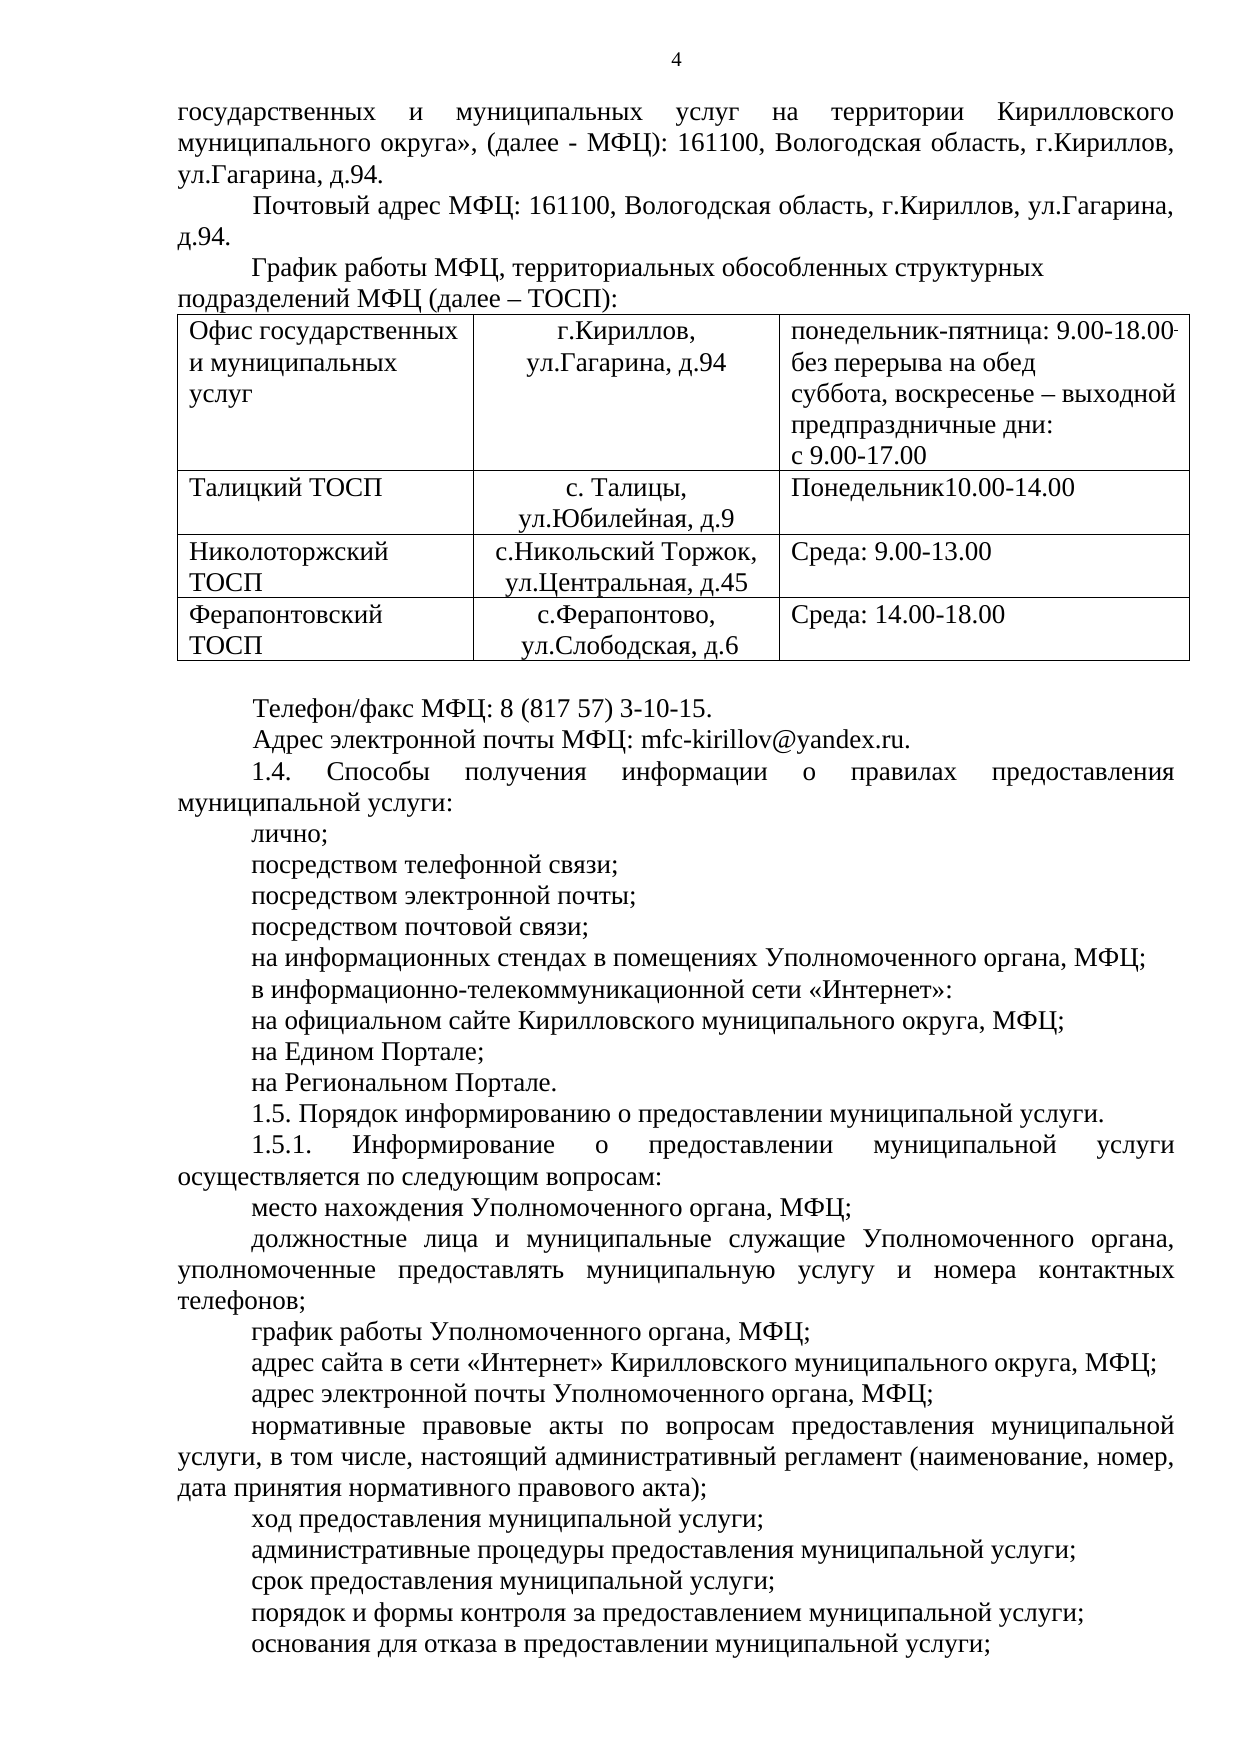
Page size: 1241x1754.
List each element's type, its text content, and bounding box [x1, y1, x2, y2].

text основания для отказа в предоставлении муниципальной услуги; [177, 1627, 1176, 1658]
text 1.4. Способы получения информации о правилах предоставления муниципальной услуги: [177, 755, 1176, 817]
table_cell Среда: 9.00-13.00 [780, 535, 1189, 597]
text Телефон/факс МФЦ: 8 (817 57) 3-10-15. [177, 692, 1175, 723]
table_header г.Кириллов, ул.Гагарина, д.94 [474, 315, 779, 470]
text адрес электронной почты Уполномоченного органа, МФЦ; [177, 1378, 1176, 1409]
text посредством электронной почты; [177, 879, 1176, 910]
table_header понедельник-пятница: 9.00-18.00 без перерыва на обед суббота, воскресенье – выходной предпраздничные дни: с 9.00-17.00 [780, 315, 1189, 470]
text лично; [177, 817, 1176, 848]
text административные процедуры предоставления муниципальной услуги; [177, 1533, 1176, 1564]
text порядок и формы контроля за предоставлением муниципальной услуги; [177, 1596, 1176, 1627]
table_header Офис государственных и муниципальных услуг [178, 315, 473, 470]
text ход предоставления муниципальной услуги; [177, 1502, 1176, 1533]
table_cell Среда: 14.00-18.00 [780, 598, 1189, 660]
table_cell с. Талицы, ул.Юбилейная, д.9 [474, 471, 779, 533]
text в информационно-телекоммуникационной сети «Интернет»: [177, 973, 1176, 1004]
table_cell Николоторжский ТОСП [178, 535, 473, 597]
table_cell Понедельник10.00-14.00 [780, 471, 1189, 533]
text посредством телефонной связи; [177, 848, 1176, 879]
table_cell с.Ферапонтово, ул.Слободская, д.6 [474, 598, 779, 660]
text на официальном сайте Кирилловского муниципального округа, МФЦ; [177, 1004, 1176, 1035]
table_cell с.Никольский Торжок, ул.Центральная, д.45 [474, 535, 779, 597]
text на информационных стендах в помещениях Уполномоченного органа, МФЦ; [177, 942, 1176, 973]
text нормативные правовые акты по вопросам предоставления муниципальной услуги, в том числе, настоящий административный регламент (наименование, номер, дата принятия нормативного правового акта); [177, 1409, 1176, 1502]
text на Региональном Портале. [177, 1066, 1176, 1097]
text Почтовый адрес МФЦ: 161100, Вологодская область, г.Кириллов, ул.Гагарина, д.94. [177, 189, 1175, 251]
text на Едином Портале; [177, 1035, 1176, 1066]
text 1.5.1. Информирование о предоставлении муниципальной услуги осуществляется по следующим вопросам: [177, 1128, 1176, 1191]
table_cell Ферапонтовский ТОСП [178, 598, 473, 660]
table_cell Талицкий ТОСП [178, 471, 473, 533]
text График работы МФЦ, территориальных обособленных структурных подразделений МФЦ (далее – ТОСП): [177, 251, 1175, 313]
text срок предоставления муниципальной услуги; [177, 1564, 1176, 1596]
text место нахождения Уполномоченного органа, МФЦ; [177, 1191, 1176, 1222]
text график работы Уполномоченного органа, МФЦ; [177, 1315, 1176, 1346]
text посредством почтовой связи; [177, 910, 1176, 942]
text должностные лица и муниципальные служащие Уполномоченного органа, уполномоченные предоставлять муниципальную услугу и номера контактных телефонов; [177, 1222, 1176, 1315]
text 1.5. Порядок информированию о предоставлении муниципальной услуги. [177, 1097, 1176, 1128]
text адрес сайта в сети «Интернет» Кирилловского муниципального округа, МФЦ; [177, 1346, 1176, 1378]
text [177, 95, 1175, 189]
text Адрес электронной почты МФЦ: mfc-kirillov@yandex.ru. [177, 723, 1175, 755]
